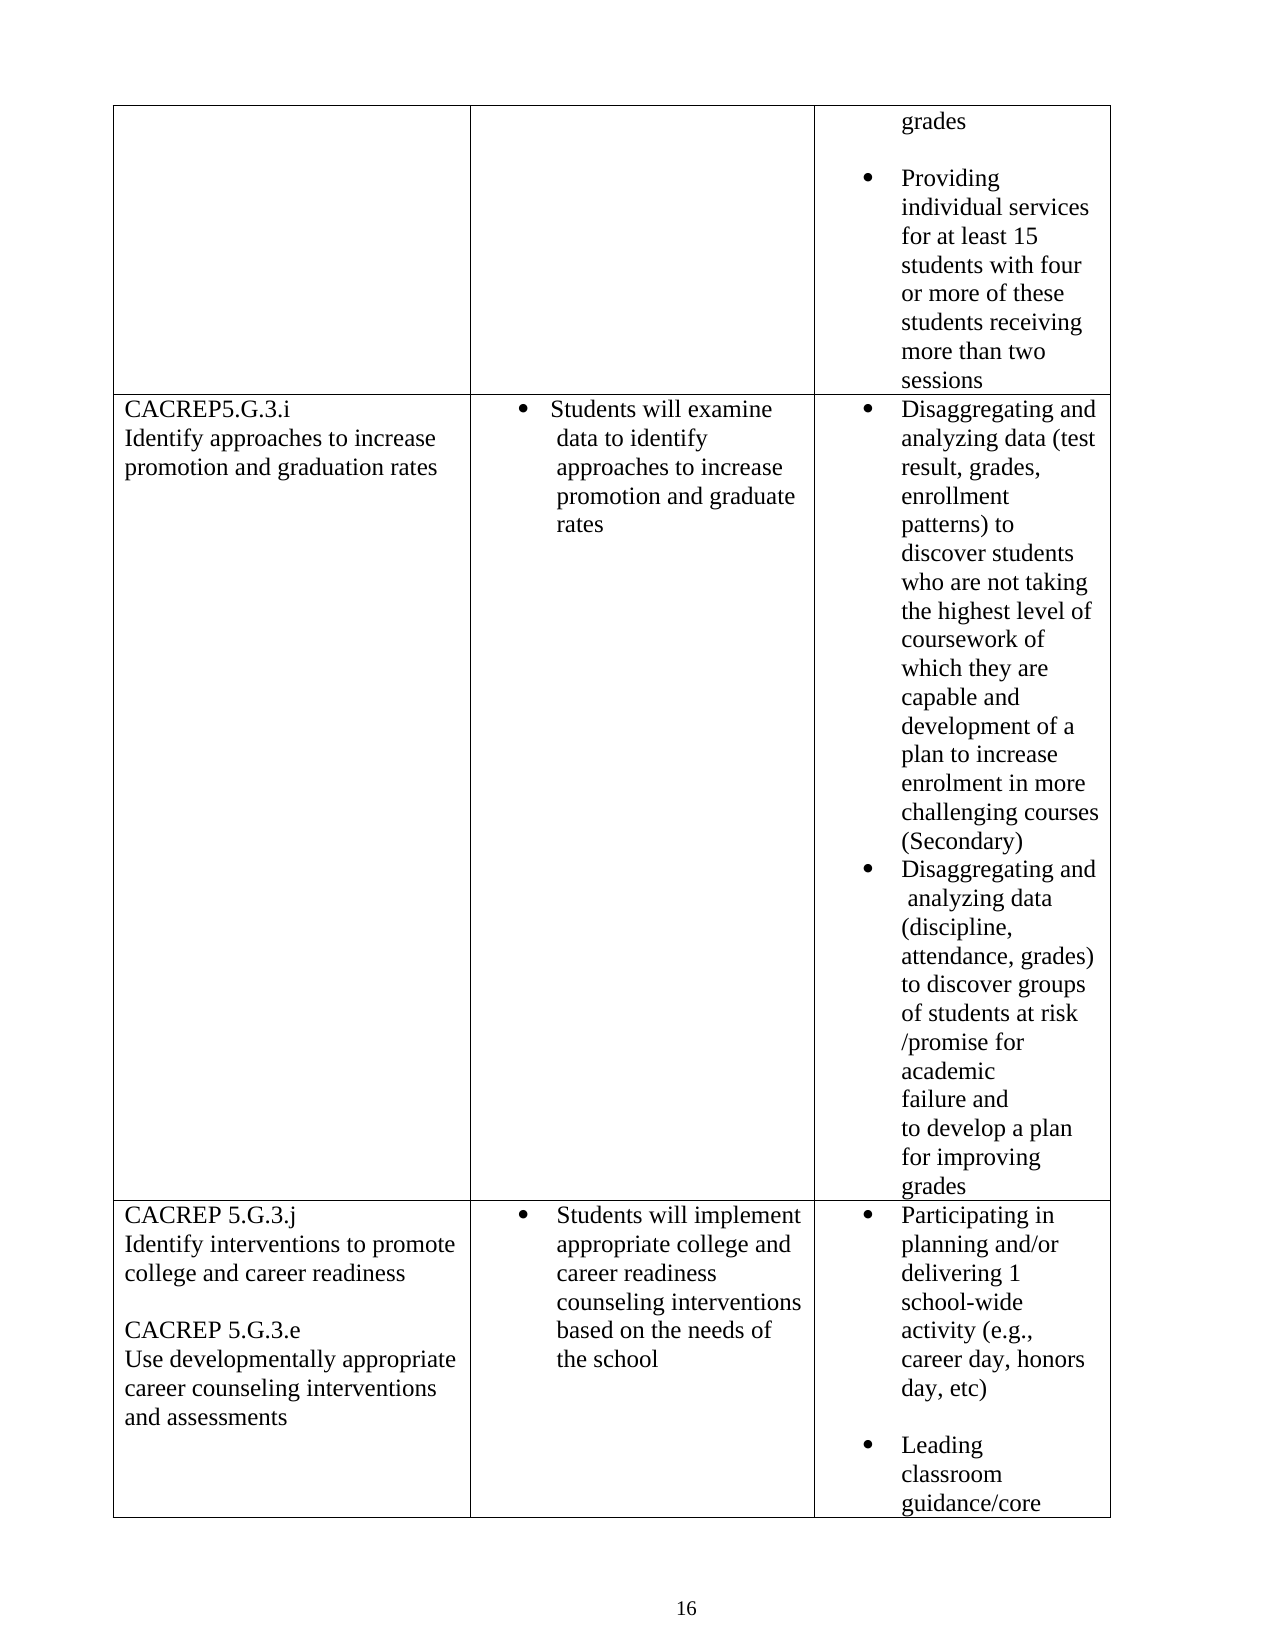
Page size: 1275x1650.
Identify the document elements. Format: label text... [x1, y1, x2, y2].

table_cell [114, 1201, 470, 1517]
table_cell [471, 1201, 814, 1517]
table_cell Students will examine data to identify approaches to increase promotion and graduate rates [471, 395, 814, 1199]
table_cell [815, 1201, 1110, 1517]
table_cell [114, 106, 470, 393]
table_cell CACREP5.G.3.i Identify approaches to increase promotion and graduation rates [114, 395, 470, 1199]
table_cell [815, 106, 1110, 393]
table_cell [471, 106, 814, 393]
